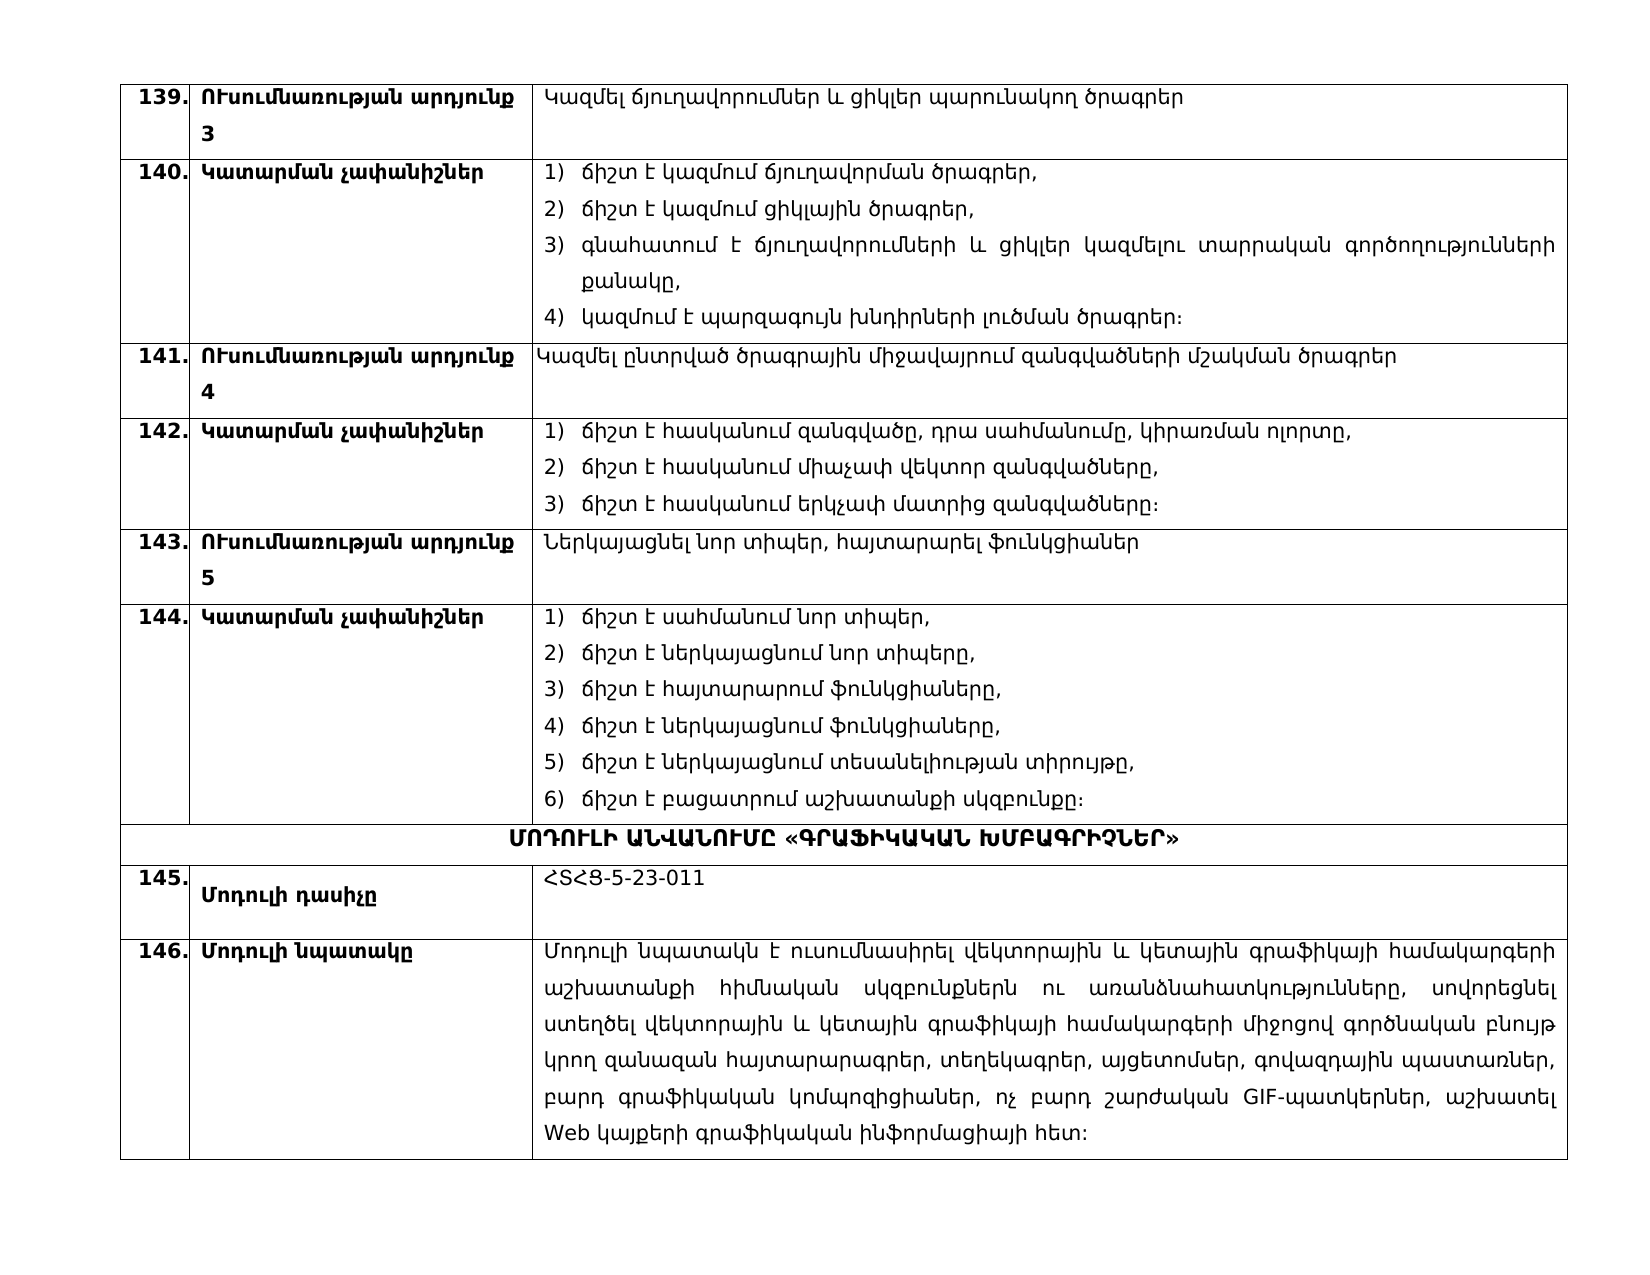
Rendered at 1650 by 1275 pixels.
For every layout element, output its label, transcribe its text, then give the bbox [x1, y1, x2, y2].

table_cell ճիշտ է հասկանում զանգվածը, դրա սահմանումը, կիրառման ոլորտը, ճիշտ է հասկանում միաչափ վեկտոր զանգվածները, ճիշտ է հասկանում երկչափ մատրից զանգվածները։ [533, 419, 1567, 529]
table_cell ՈՒսումնառության արդյունք 3 [190, 85, 532, 159]
table_cell [121, 605, 189, 824]
table_cell ՀՏՀՑ-5-23-011 [533, 866, 1567, 938]
table_cell [121, 419, 189, 529]
table_cell Ներկայացնել նոր տիպեր, հայտարարել ֆունկցիաներ [533, 530, 1567, 604]
table_cell [121, 866, 189, 938]
table_cell [121, 85, 189, 159]
table_cell ՈՒսումնառության արդյունք 4 [190, 344, 532, 418]
table_cell Մոդուլի դասիչը [190, 866, 532, 938]
table_cell Կատարման չափանիշներ [190, 419, 532, 529]
table_cell [121, 160, 189, 343]
table_cell ՄՈԴՈՒԼԻ ԱՆՎԱՆՈՒՄԸ «ԳՐԱՖԻԿԱԿԱՆ ԽՄԲԱԳՐԻՉՆԵՐ» [121, 825, 1567, 865]
table_cell ճիշտ է կազմում ճյուղավորման ծրագրեր, ճիշտ է կազմում ցիկլային ծրագրեր, գնահատում է ճյուղավորումների և ցիկլեր կազմելու տարրական գործողությունների քանակը, կազմում է պարզագույն խնդիրների լուծման ծրագրեր։ [533, 160, 1567, 343]
table_cell [121, 530, 189, 604]
table_cell [121, 940, 189, 1159]
table_cell Կազմել ընտրված ծրագրային միջավայրում զանգվածների մշակման ծրագրեր [533, 344, 1567, 418]
table_cell ՈՒսումնառության արդյունք 5 [190, 530, 532, 604]
table_cell ճիշտ է սահմանում նոր տիպեր, ճիշտ է ներկայացնում նոր տիպերը, ճիշտ է հայտարարում ֆունկցիաները, ճիշտ է ներկայացնում ֆունկցիաները, ճիշտ է ներկայացնում տեսանելիության տիրույթը, ճիշտ է բացատրում աշխատանքի սկզբունքը։ [533, 605, 1567, 824]
table_cell Մոդուլի նպատակը [190, 940, 532, 1159]
table_cell Կատարման չափանիշներ [190, 160, 532, 343]
table_cell Կատարման չափանիշներ [190, 605, 532, 824]
table_cell [121, 344, 189, 418]
table_cell Կազմել ճյուղավորումներ և ցիկլեր պարունակող ծրագրեր [533, 85, 1567, 159]
table_cell Մոդուլի նպատակն է ուսումնասիրել վեկտորային և կետային գրաֆիկայի համակարգերի աշխատանքի հիմնական սկզբունքներն ու առանձնահատկությունները, սովորեցնել ստեղծել վեկտորային և կետային գրաֆիկայի համակարգերի միջոցով գործնական բնույթ կրող զանազան հայտարարագրեր, տեղեկագրեր, այցետոմսեր, գովազդային պաստառներ, բարդ գրաֆիկական կոմպոզիցիաներ, ոչ բարդ շարժական GIF-պատկերներ, աշխատել Web կայքերի գրաֆիկական ինֆորմացիայի հետ: [533, 940, 1567, 1159]
